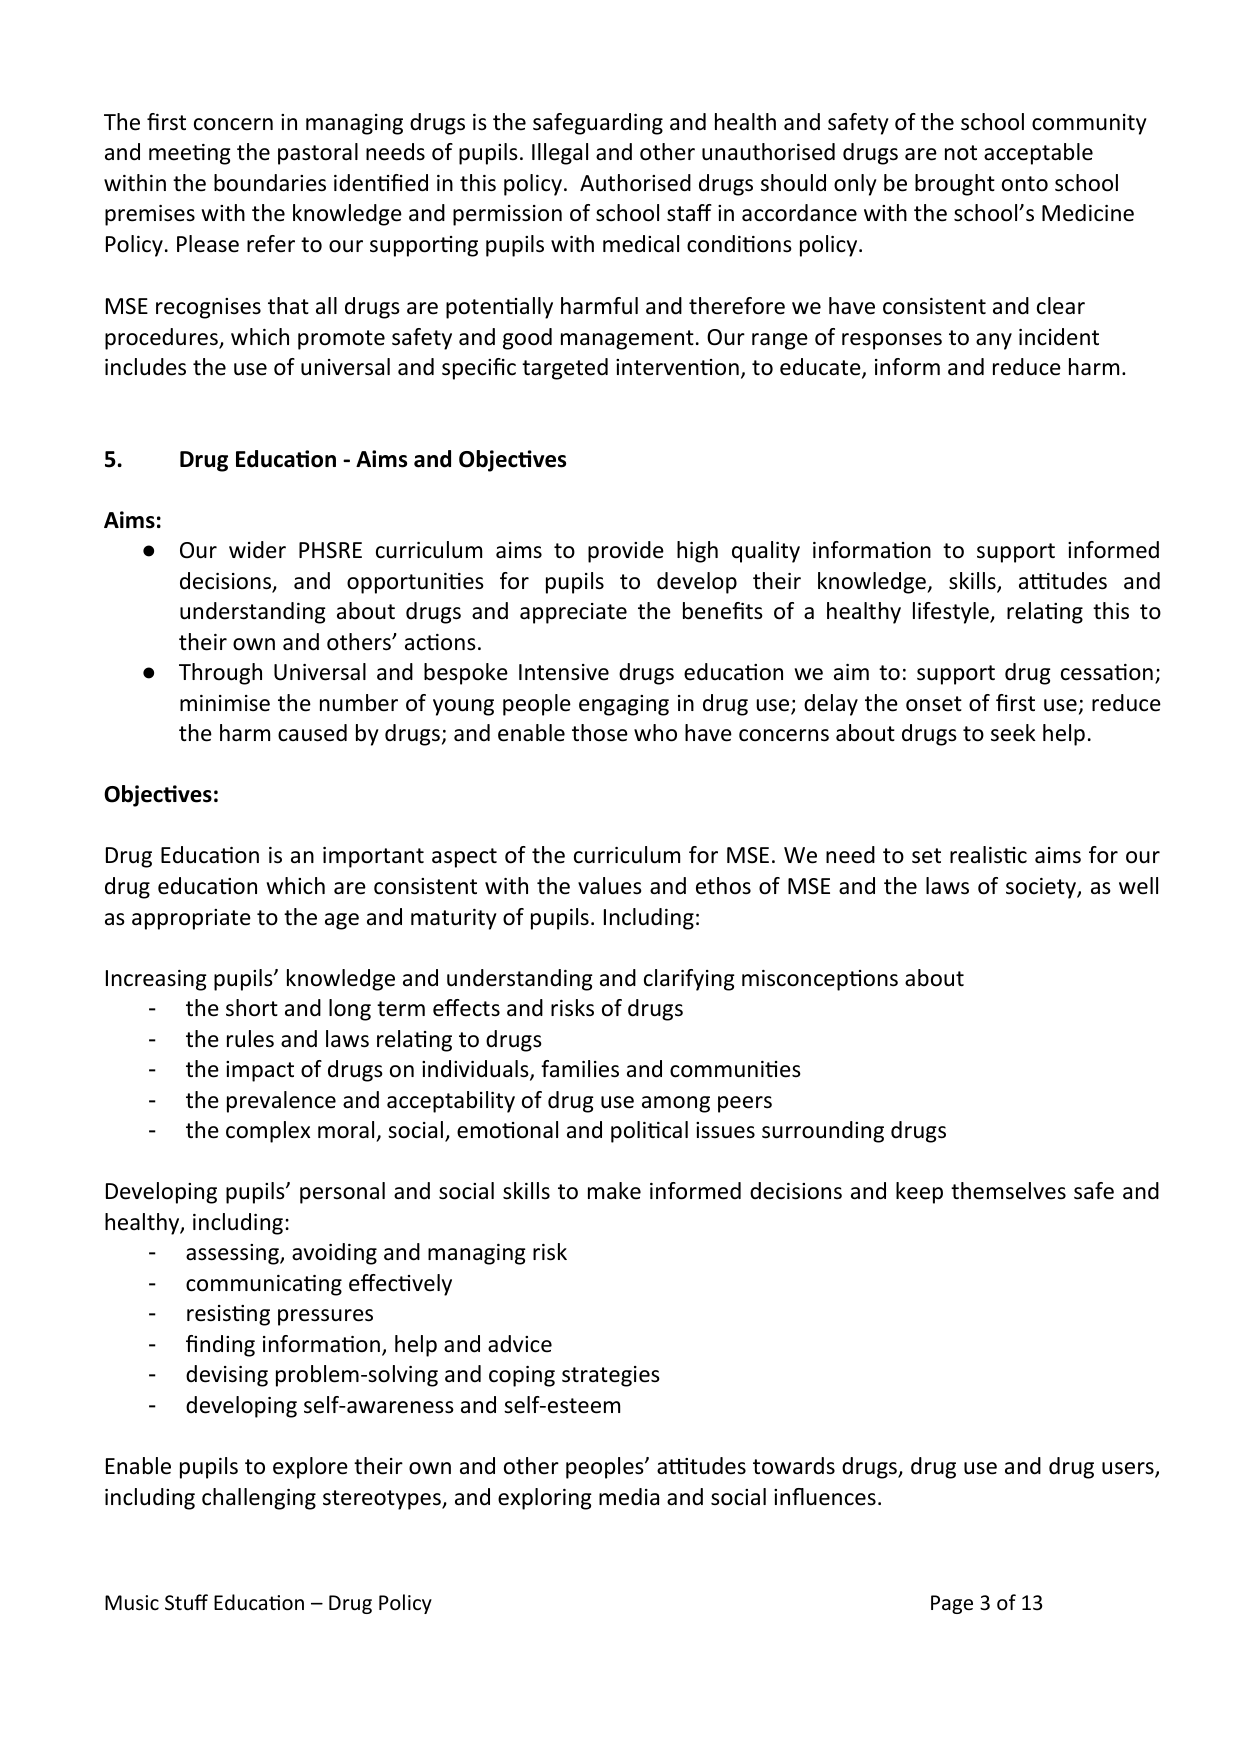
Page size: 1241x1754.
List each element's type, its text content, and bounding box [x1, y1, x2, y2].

list the prevalence and acceptability of drug use among peers [148, 1084, 1162, 1114]
list the rules and laws relating to drugs [148, 1023, 1162, 1053]
list Our wider PHSRE curriculum aims to provide high quality information to support informed decisions, and opportunities for pupils to develop their knowledge, skills, attitudes and understanding about drugs and appreciate the benefits of a healthy lifestyle, relating this to their own and others’ actions. [141, 534, 1162, 657]
text Drug Education is an important aspect of the curriculum for MSE. We need to set realistic aims for our drug education which are consistent with the values and ethos of MSE and the laws of society, as well as appropriate to the age and maturity of pupils. Including: [103, 840, 1162, 931]
text Increasing pupils’ knowledge and understanding and clarifying misconceptions about [103, 962, 1162, 992]
list resisting pressures [148, 1297, 1162, 1328]
list developing self-awareness and self-esteem [148, 1389, 1162, 1419]
text Enable pupils to explore their own and other peoples’ attitudes towards drugs, drug use and drug users, including challenging stereotypes, and exploring media and social influences. [103, 1450, 1162, 1511]
list finding information, help and advice [148, 1328, 1162, 1358]
list devising problem-solving and coping strategies [148, 1358, 1162, 1389]
list the short and long term effects and risks of drugs [148, 992, 1162, 1023]
list assessing, avoiding and managing risk [148, 1236, 1162, 1267]
text Objectives: [103, 779, 1162, 809]
list the impact of drugs on individuals, families and communities [148, 1053, 1162, 1084]
text Aims: [103, 504, 1162, 534]
text The first concern in managing drugs is the safeguarding and health and safety of the school community and meeting the pastoral needs of pupils. Illegal and other unauthorised drugs are not acceptable within the boundaries identified in this policy. Authorised drugs should only be brought onto school premises with the knowledge and permission of school staff in accordance with the school’s Medicine Policy. Please refer to our supporting pupils with medical conditions policy. [103, 106, 1162, 258]
list communicating effectively [148, 1267, 1162, 1297]
text Developing pupils’ personal and social skills to make informed decisions and keep themselves safe and healthy, including: [103, 1175, 1162, 1236]
list Through Universal and bespoke Intensive drugs education we aim to: support drug cessation; minimise the number of young people engaging in drug use; delay the onset of first use; reduce the harm caused by drugs; and enable those who have concerns about drugs to seek help. [141, 657, 1162, 748]
text MSE recognises that all drugs are potentially harmful and therefore we have consistent and clear procedures, which promote safety and good management. Our range of responses to any incident includes the use of universal and specific targeted intervention, to educate, inform and reduce harm. [103, 290, 1162, 382]
list the complex moral, social, emotional and political issues surrounding drugs [148, 1114, 1162, 1145]
text 5. Drug Education - Aims and Objectives [103, 443, 1162, 473]
